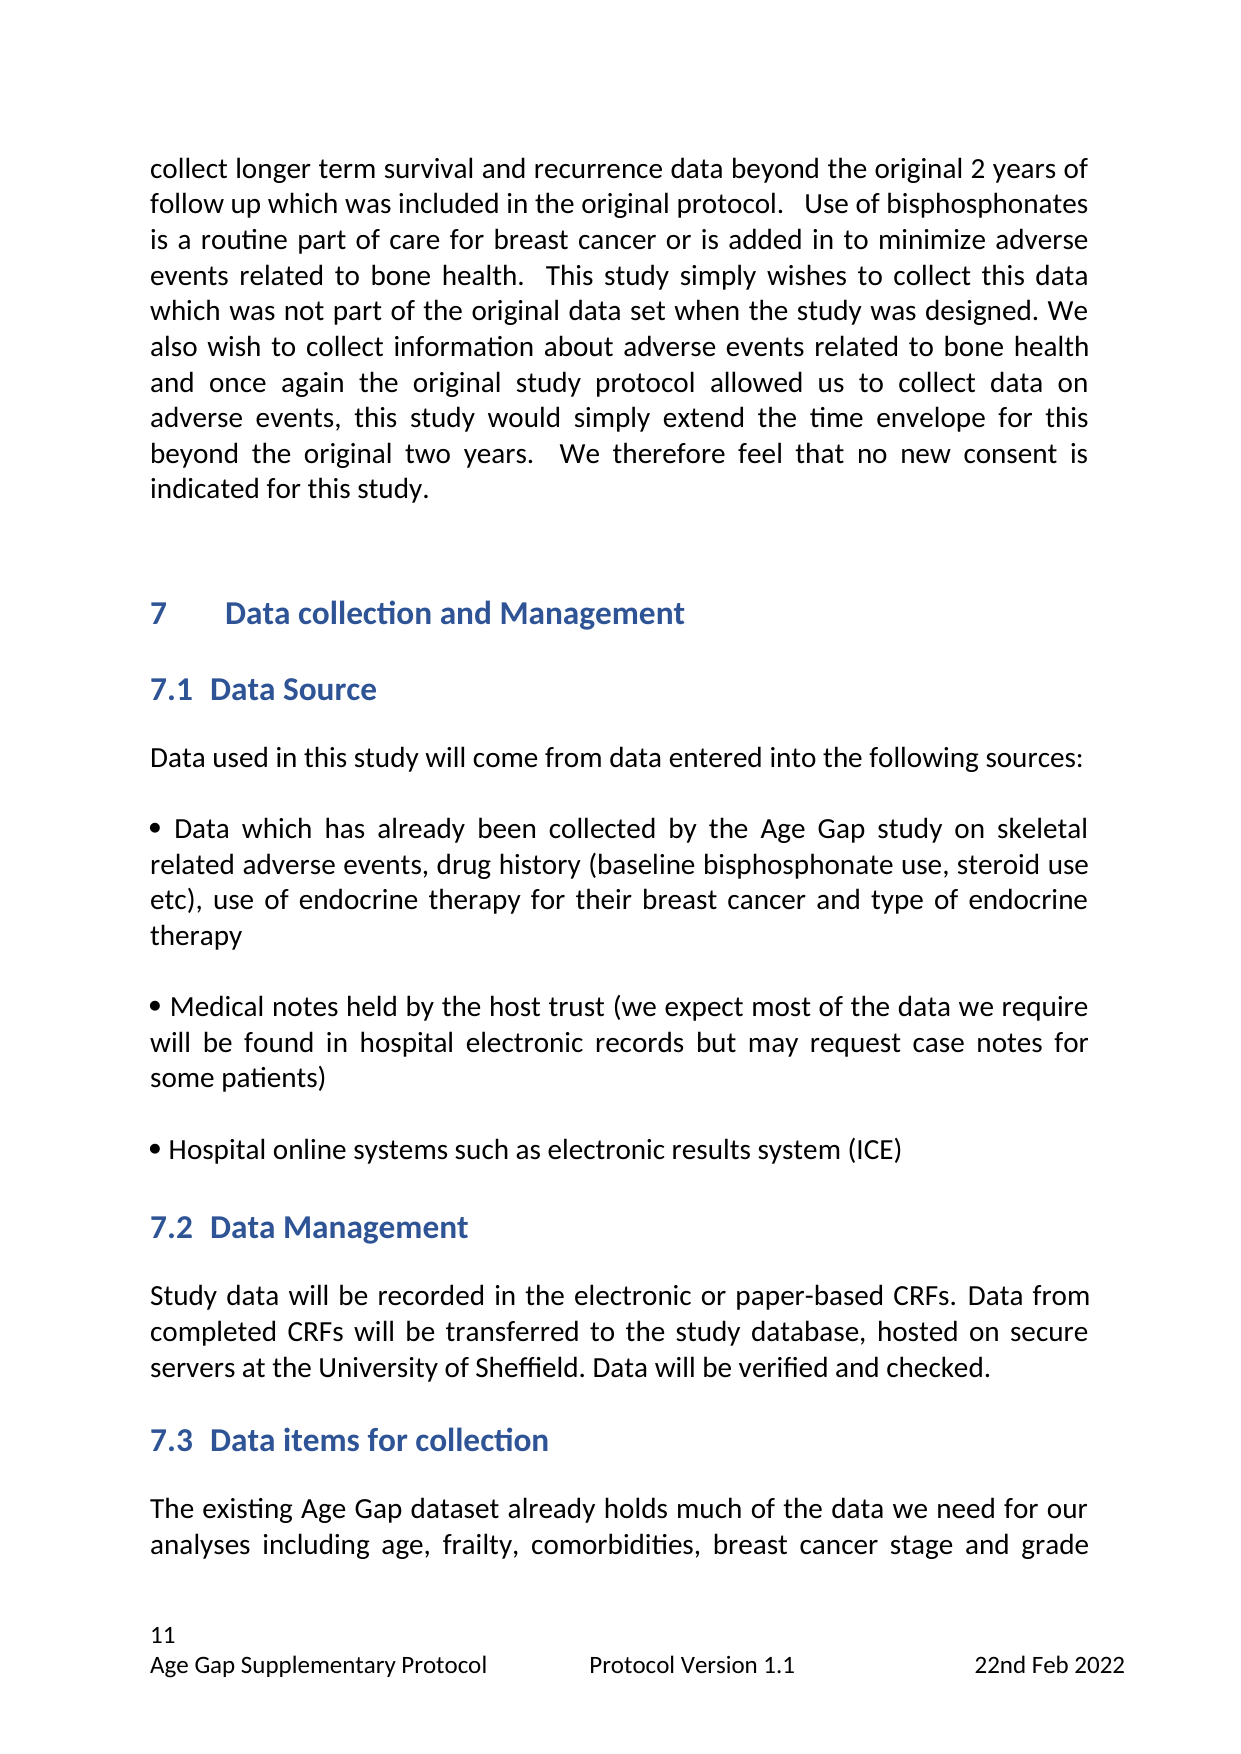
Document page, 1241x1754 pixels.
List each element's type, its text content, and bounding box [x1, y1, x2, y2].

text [150, 1490, 1090, 1562]
subtitle Data items for collection [150, 1419, 1090, 1460]
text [150, 150, 1090, 506]
list Data which has already been collected by the Age Gap study on skeletal related adverse events, drug history (baseline bisphosphonate use, steroid use etc), use of endocrine therapy for their breast cancer and type of endocrine therapy [150, 810, 1090, 953]
subtitle Data Management [150, 1206, 1090, 1247]
subtitle Data collection and Management [150, 592, 1090, 633]
list Hospital online systems such as electronic results system (ICE) [150, 1131, 1090, 1166]
text Study data will be recorded in the electronic or paper-based CRFs. Data from completed CRFs will be transferred to the study database, hosted on secure servers at the University of Sheffield. Data will be verified and checked. [150, 1277, 1090, 1384]
list Medical notes held by the host trust (we expect most of the data we require will be found in hospital electronic records but may request case notes for some patients) [150, 988, 1090, 1095]
text Data used in this study will come from data entered into the following sources: [150, 739, 1090, 774]
subtitle Data Source [150, 668, 1090, 708]
